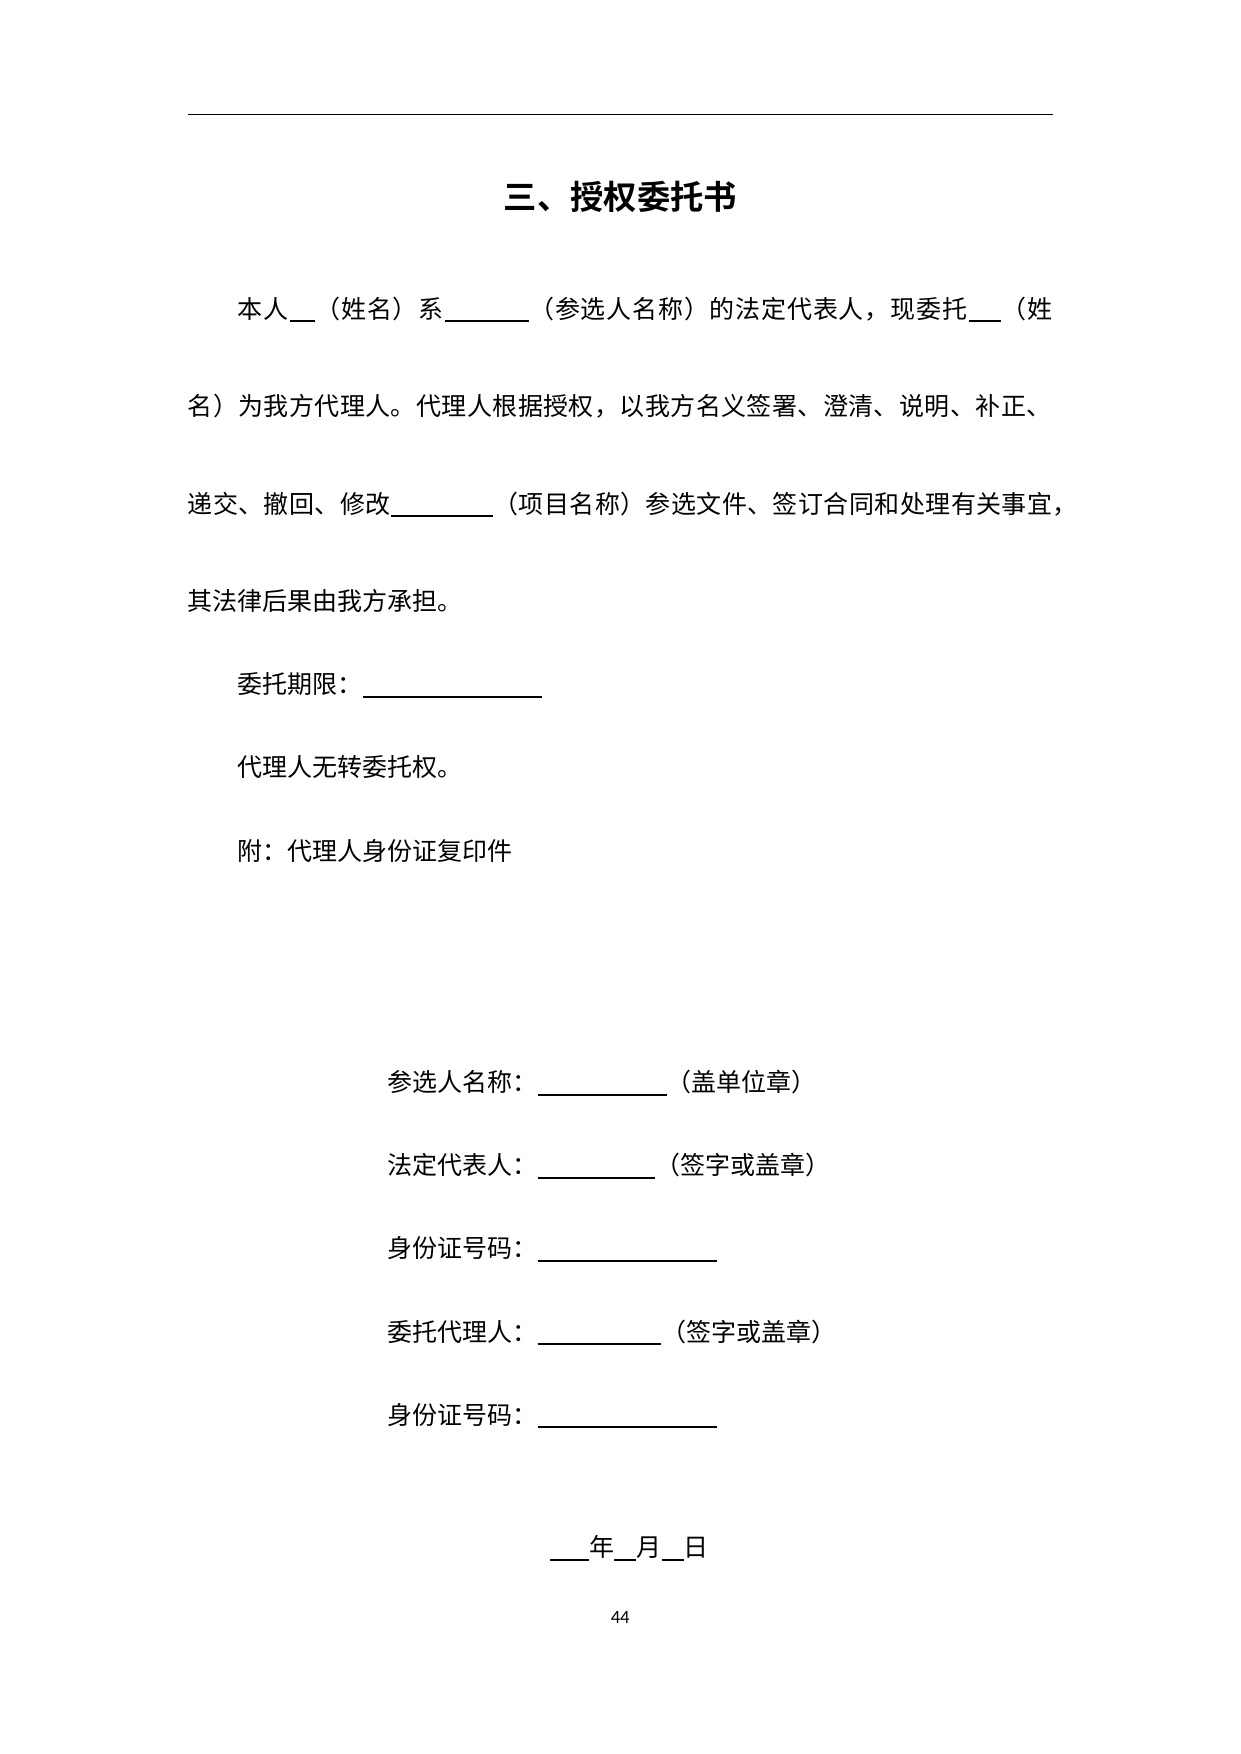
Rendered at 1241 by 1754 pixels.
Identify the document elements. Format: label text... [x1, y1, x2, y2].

text 三、授权委托书 [187, 162, 1053, 227]
text 年 月 日 [187, 1513, 1053, 1578]
text 身份证号码： [187, 1381, 1053, 1446]
text 委托期限： [187, 650, 1053, 715]
text 法定代表人： （签字或盖章） [187, 1131, 1053, 1196]
text 代理人无转委托权。 [187, 733, 1053, 798]
text 参选人名称： （盖单位章） [187, 1048, 1053, 1113]
text 附：代理人身份证复印件 [187, 817, 1053, 882]
text 身份证号码： [187, 1214, 1053, 1279]
text 本人 （姓名）系 （参选人名称）的法定代表人，现委托 （姓名）为我方代理人。代理人根据授权，以我方名义签署、澄清、说明、补正、递交、撤回、修改 （项目名称）参选文件、签订合同和处理有关事宜，其法律后果由我方承担。 [187, 275, 1053, 632]
text 委托代理人： （签字或盖章） [187, 1298, 1053, 1363]
